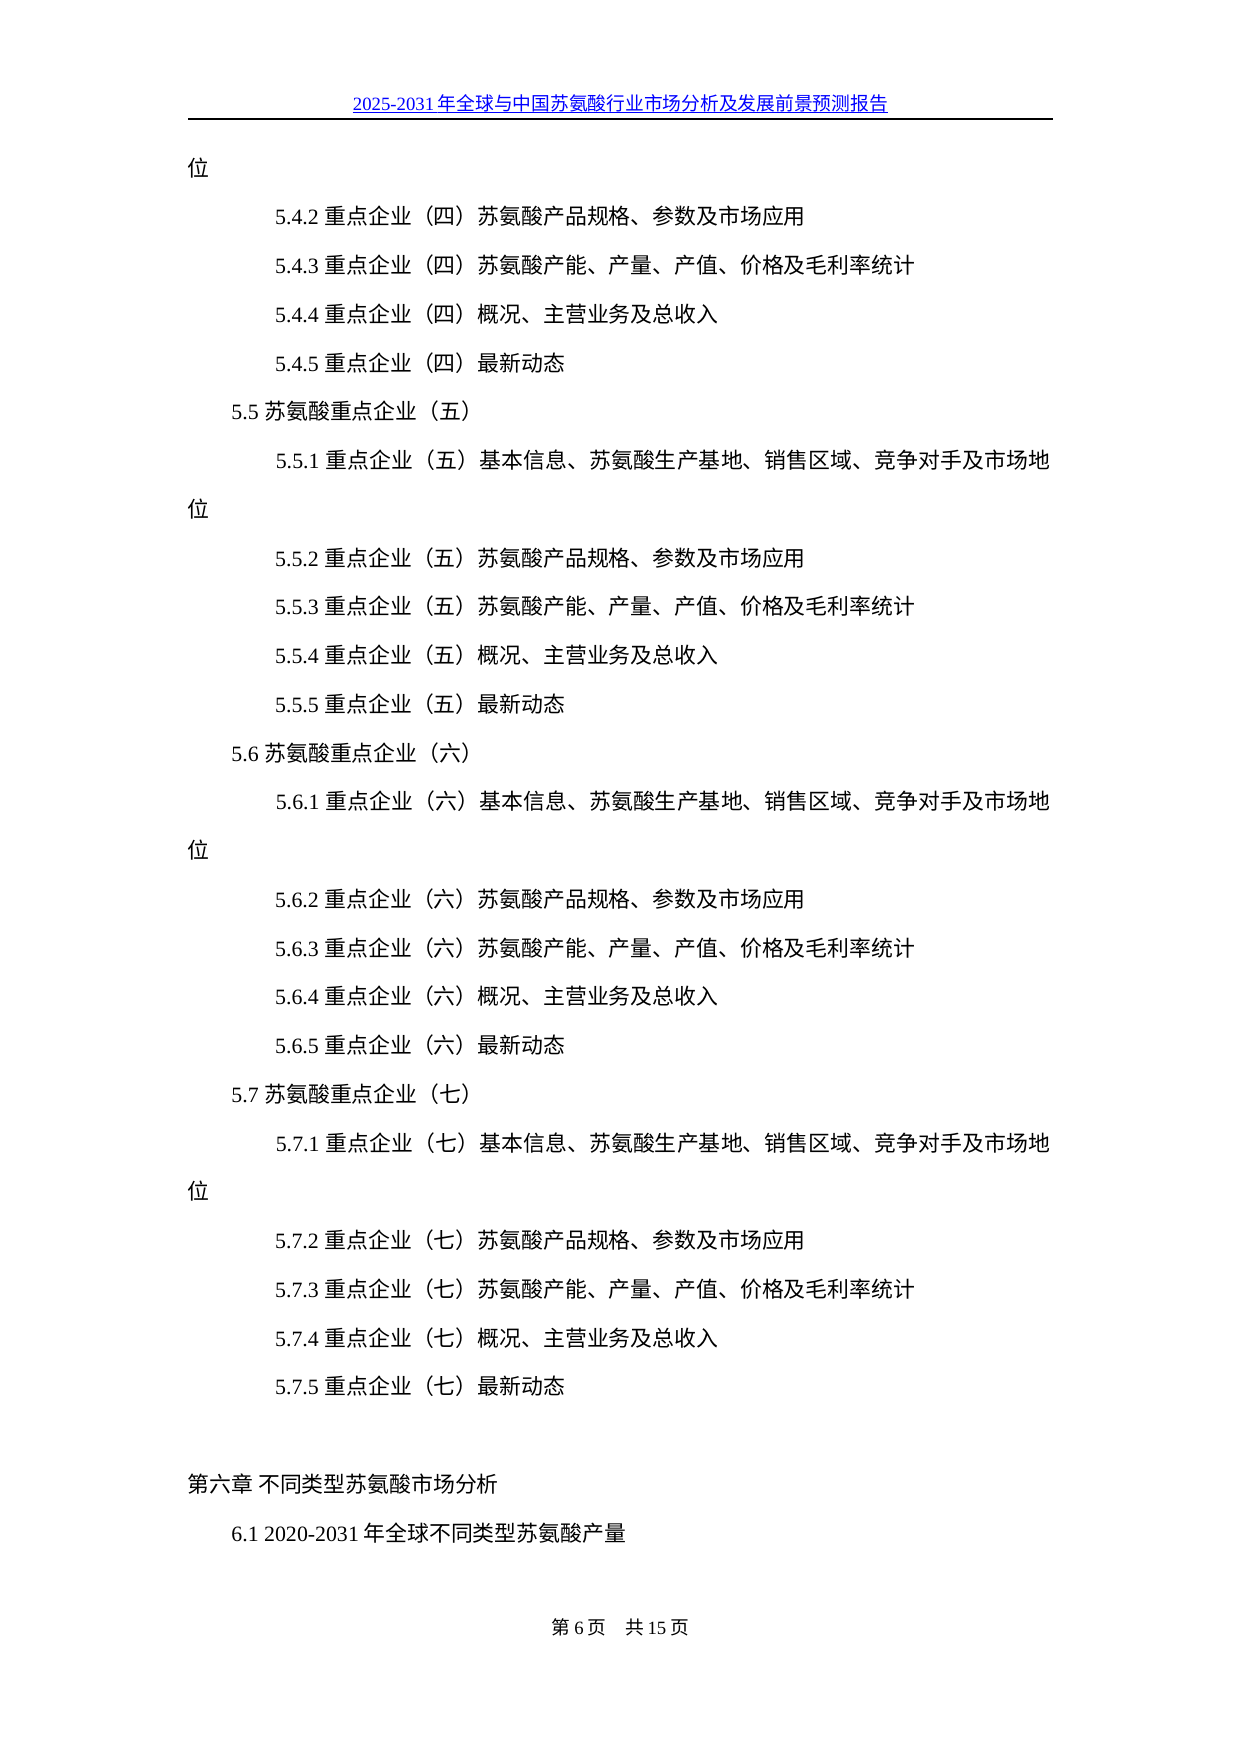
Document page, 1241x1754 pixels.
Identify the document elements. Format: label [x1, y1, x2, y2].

text [187, 150, 1053, 1548]
